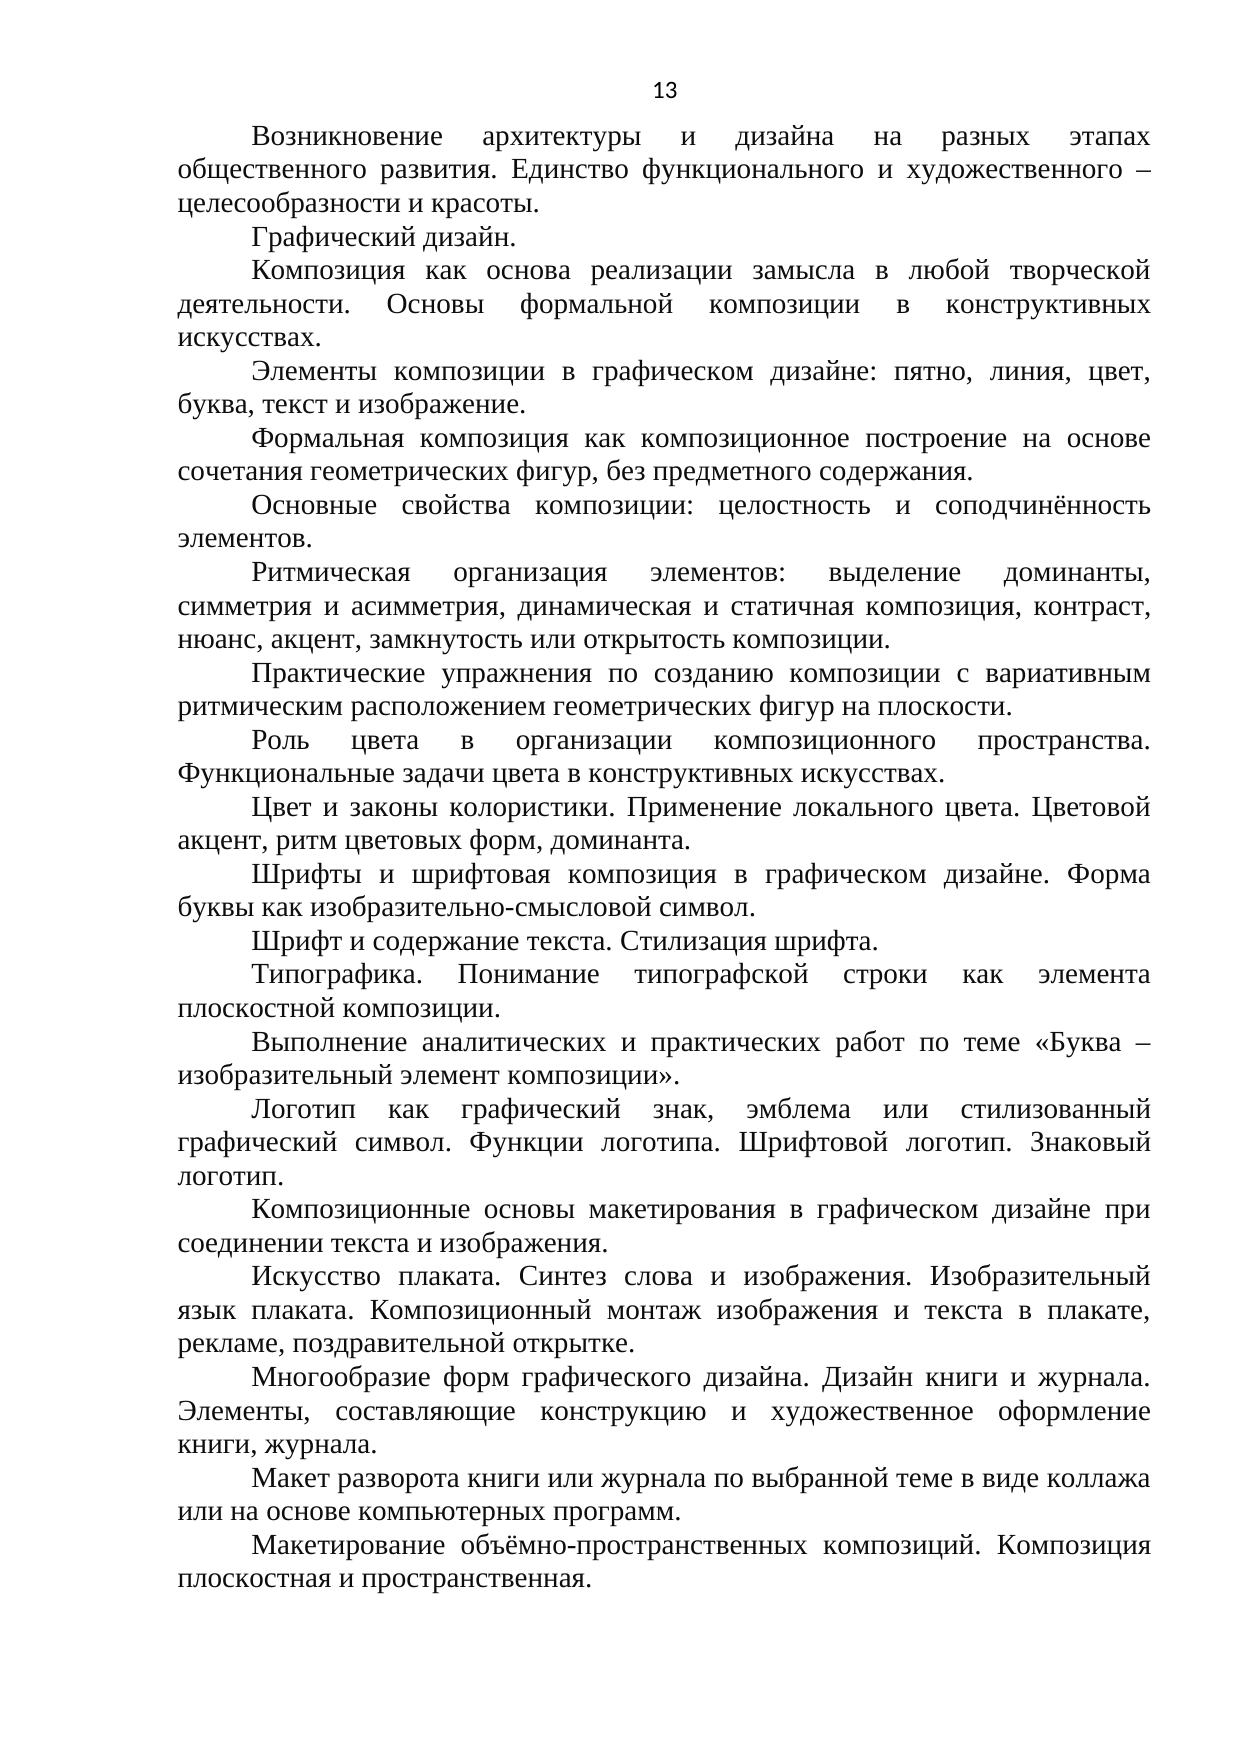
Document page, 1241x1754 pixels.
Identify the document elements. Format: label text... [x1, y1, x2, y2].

text Роль цвета в организации композиционного пространства. Функциональные задачи цвета в конструктивных искусствах. [177, 722, 1152, 789]
text Макет разворота книги или журнала по выбранной теме в виде коллажа или на основе компьютерных программ. [177, 1460, 1152, 1527]
text Многообразие форм графического дизайна. Дизайн книги и журнала. Элементы, составляющие конструкцию и художественное оформление книги, журнала. [177, 1359, 1152, 1460]
text Практические упражнения по созданию композиции с вариативным ритмическим расположением геометрических фигур на плоскости. [177, 655, 1152, 722]
text Цвет и законы колористики. Применение локального цвета. Цветовой акцент, ритм цветовых форм, доминанта. [177, 789, 1152, 856]
text Элементы композиции в графическом дизайне: пятно, линия, цвет, буква, текст и изображение. [177, 353, 1152, 420]
text Макетирование объёмно-пространственных композиций. Композиция плоскостная и пространственная. [177, 1527, 1152, 1594]
text Композиционные основы макетирования в графическом дизайне при соединении текста и изображения. [177, 1191, 1152, 1258]
text Логотип как графический знак, эмблема или стилизованный графический символ. Функции логотипа. Шрифтовой логотип. Знаковый логотип. [177, 1091, 1152, 1191]
text Основные свойства композиции: целостность и соподчинённость элементов. [177, 487, 1152, 554]
text Возникновение архитектуры и дизайна на разных этапах общественного развития. Единство функционального и художественного – целесообразности и красоты. [177, 118, 1152, 219]
text Шрифты и шрифтовая композиция в графическом дизайне. Форма буквы как изобразительно-смысловой символ. [177, 856, 1152, 923]
text Выполнение аналитических и практических работ по теме «Буква – изобразительный элемент композиции». [177, 1024, 1152, 1091]
text Композиция как основа реализации замысла в любой творческой деятельности. Основы формальной композиции в конструктивных искусствах. [177, 252, 1152, 353]
text Формальная композиция как композиционное построение на основе сочетания геометрических фигур, без предметного содержания. [177, 420, 1152, 487]
text Ритмическая организация элементов: выделение доминанты, симметрия и асимметрия, динамическая и статичная композиция, контраст, нюанс, акцент, замкнутость или открытость композиции. [177, 554, 1152, 655]
text Шрифт и содержание текста. Стилизация шрифта. [177, 923, 1152, 957]
text Графический дизайн. [177, 219, 1152, 252]
text Типографика. Понимание типографской строки как элемента плоскостной композиции. [177, 957, 1152, 1024]
text Искусство плаката. Синтез слова и изображения. Изобразительный язык плаката. Композиционный монтаж изображения и текста в плакате, рекламе, поздравительной открытке. [177, 1258, 1152, 1359]
